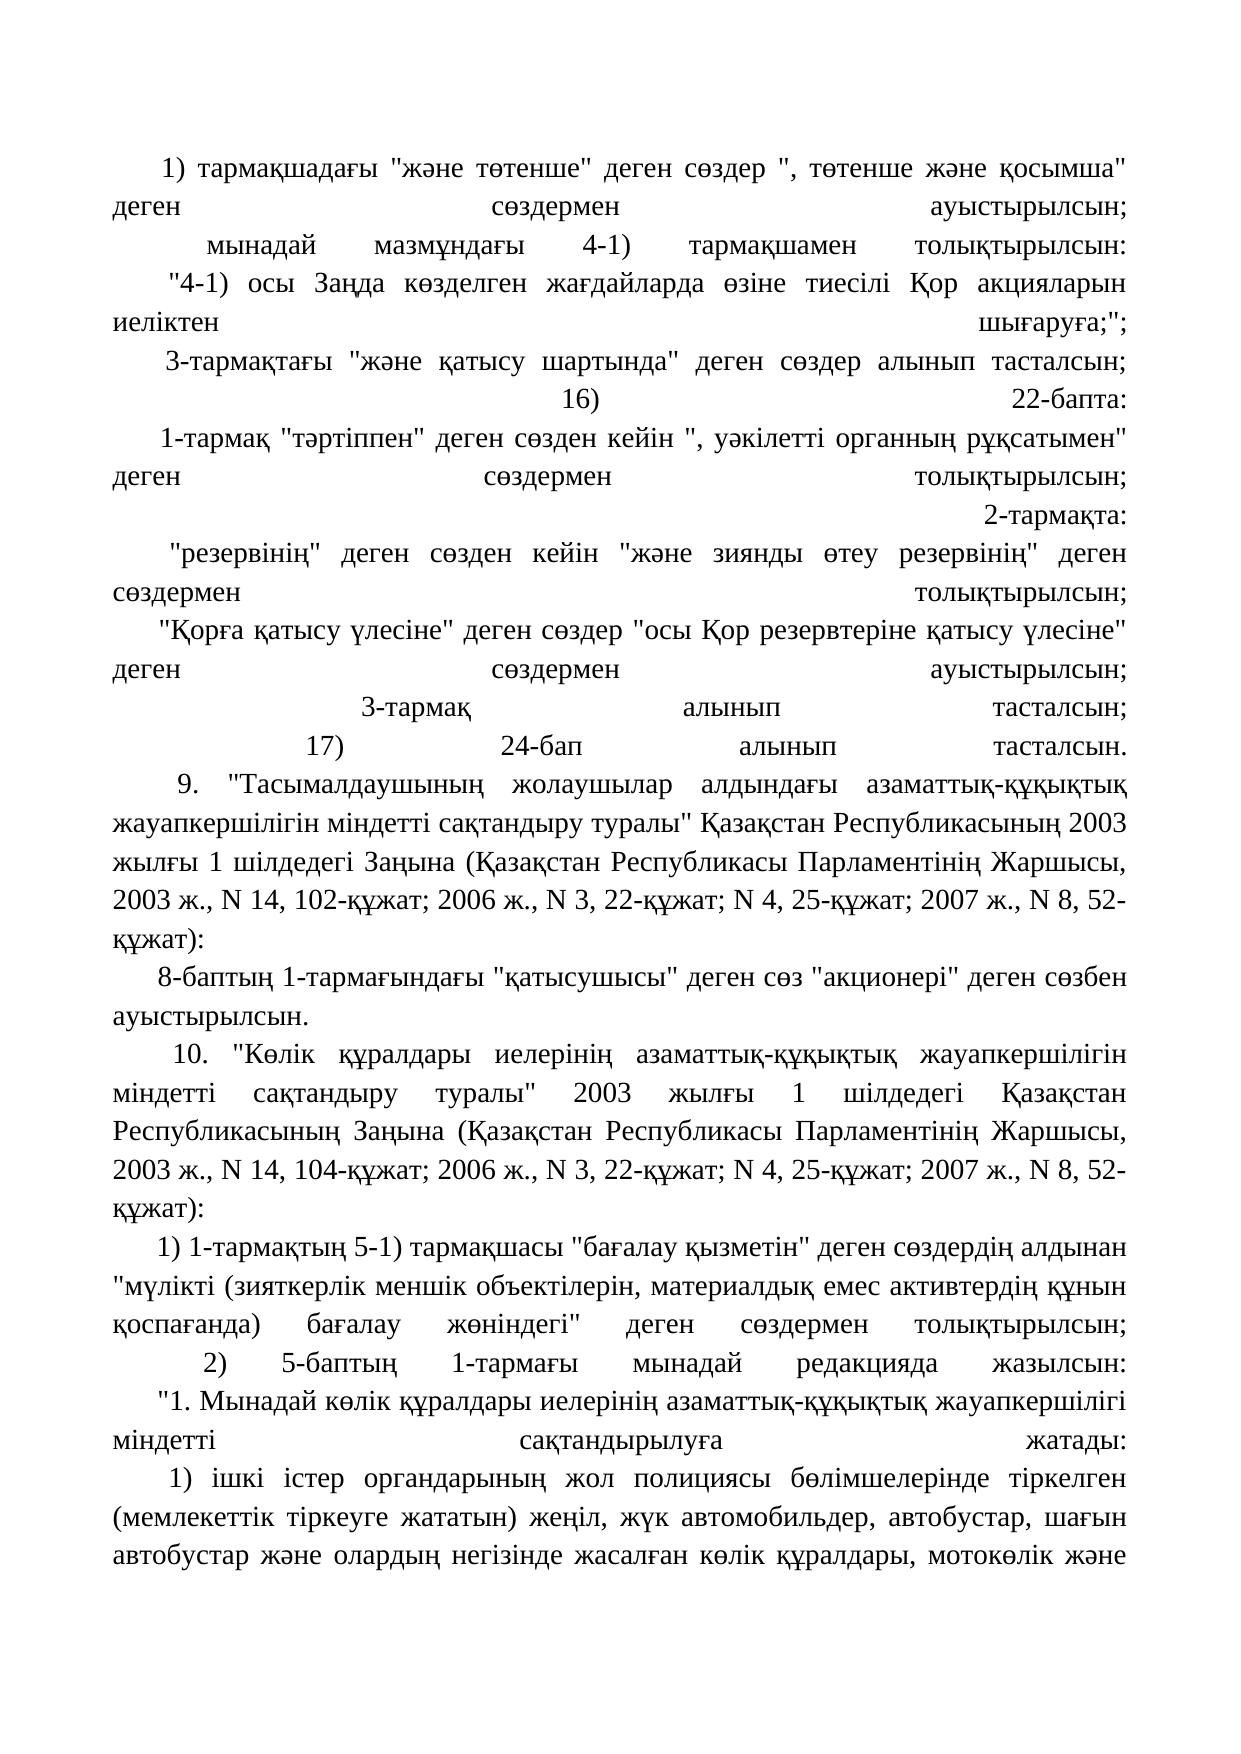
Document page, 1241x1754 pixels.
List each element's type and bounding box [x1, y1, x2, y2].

text [112, 150, 1128, 1571]
